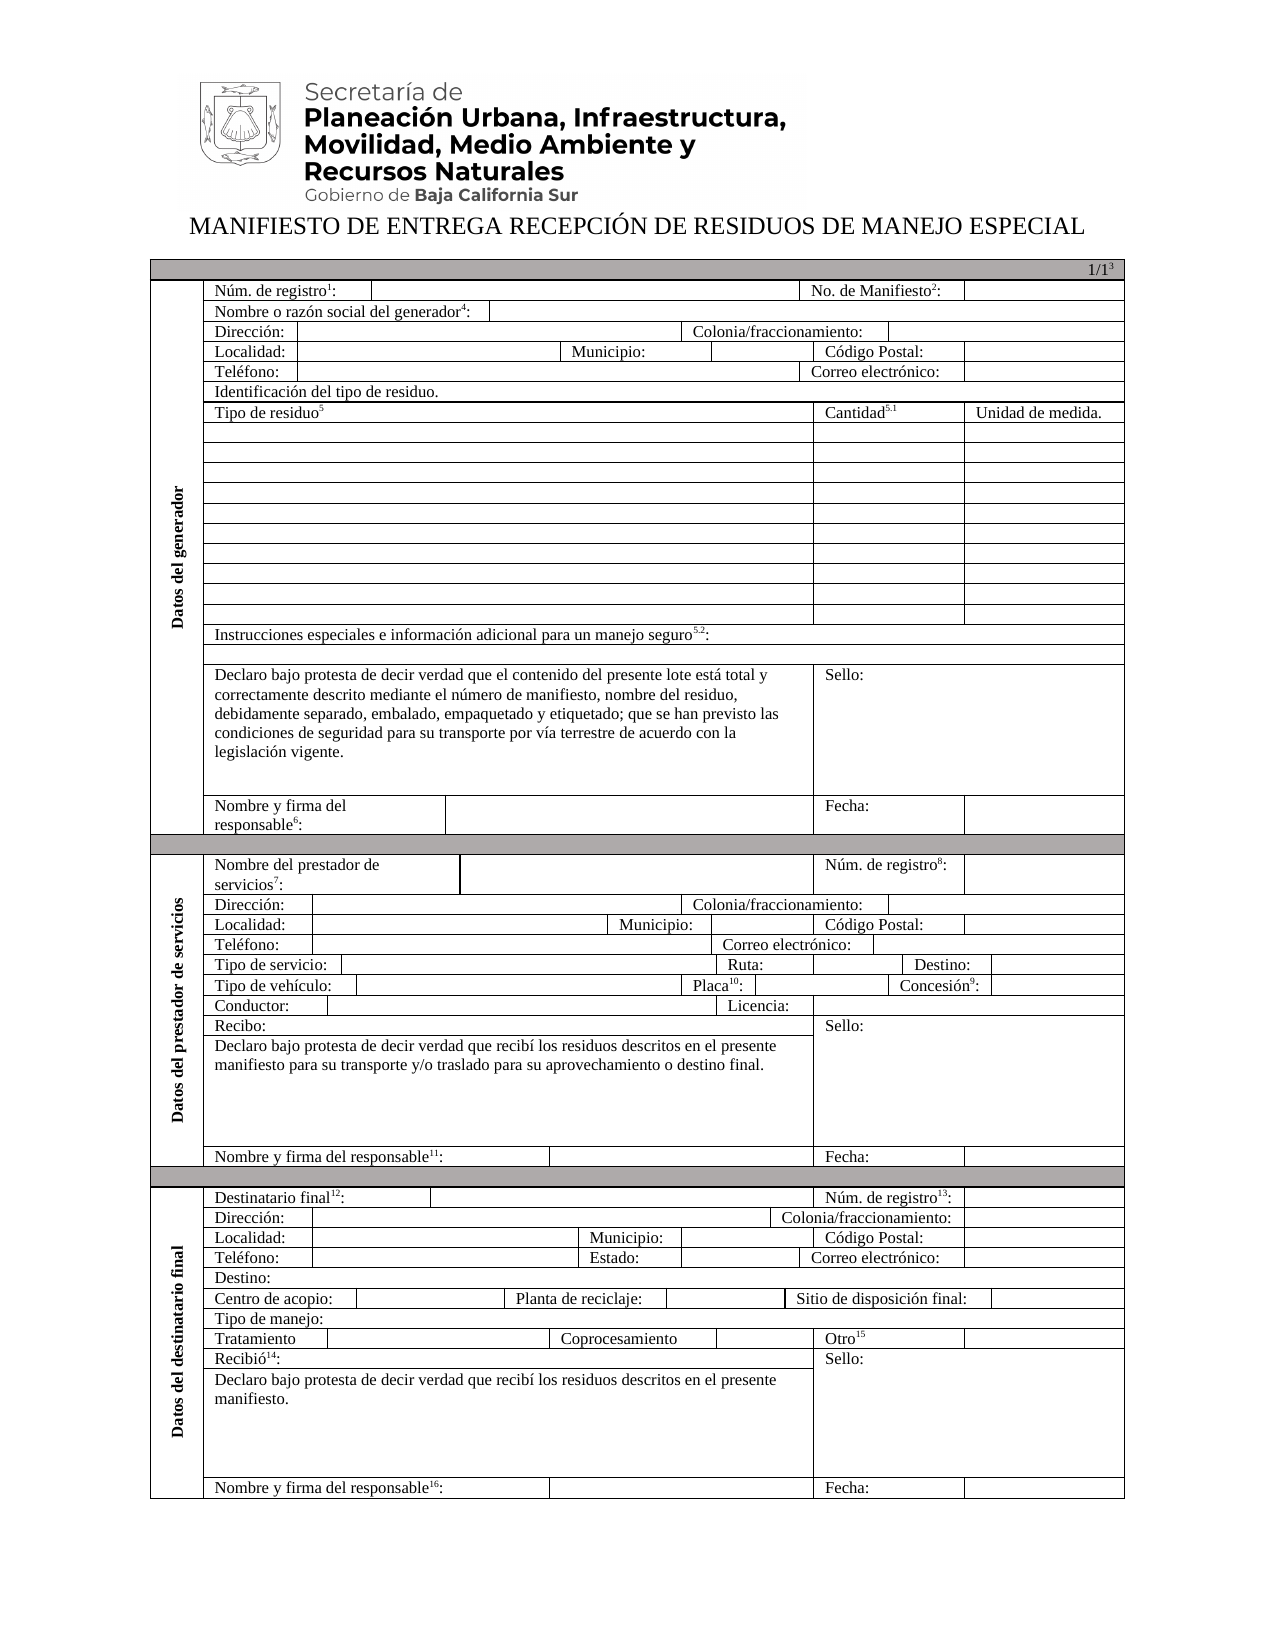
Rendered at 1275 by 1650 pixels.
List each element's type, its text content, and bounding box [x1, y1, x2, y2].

table_cell [550, 1478, 813, 1497]
table_cell [965, 483, 1124, 502]
table_cell Conductor: [204, 996, 327, 1015]
table_cell Código Postal: [814, 342, 964, 361]
table_cell Correo electrónico: [800, 1248, 964, 1267]
table_cell Dirección: [204, 895, 312, 914]
table_cell [204, 524, 813, 543]
table_cell [814, 423, 964, 442]
table_cell Dirección: [204, 1208, 312, 1227]
table_cell [204, 483, 813, 502]
table_cell [682, 1228, 813, 1247]
table_cell [717, 1329, 813, 1348]
table_cell [756, 975, 888, 994]
table_cell [965, 855, 1124, 893]
table_cell Declaro bajo protesta de decir verdad que el contenido del presente lote está total y correctamente descrito mediante el número de manifiesto, nombre del residuo, debidamente separado, embalado, empaquetado y etiquetado; que se han previsto las condiciones de seguridad para su transporte por vía terrestre de acuerdo con la legislación vigente. [204, 665, 813, 794]
table_cell [313, 1248, 578, 1267]
table_cell [357, 1289, 504, 1308]
table_cell [298, 342, 560, 361]
table_cell [204, 423, 813, 442]
table_cell Tipo de servicio: [204, 955, 341, 974]
table_cell [992, 955, 1124, 974]
table_cell [712, 915, 813, 934]
table_cell Núm. de registro13: [814, 1188, 964, 1207]
table_cell [965, 796, 1124, 834]
table_cell [204, 605, 813, 624]
table_cell Tipo de vehículo: [204, 975, 356, 994]
table_cell [889, 895, 1124, 914]
table_cell Sello: [814, 665, 1124, 794]
table_cell [313, 1208, 770, 1227]
table_cell Cantidad5.1 [814, 403, 964, 422]
table_cell [965, 1147, 1124, 1166]
table_cell [431, 1188, 813, 1207]
table_cell [992, 1289, 1124, 1308]
table_cell [313, 895, 681, 914]
table_header [372, 281, 799, 300]
table_cell [965, 362, 1124, 381]
table_cell [965, 524, 1124, 543]
table_cell [814, 564, 964, 583]
table_cell Colonia/fraccionamiento: [682, 895, 888, 914]
table_cell [874, 935, 1124, 954]
table_cell [814, 996, 1124, 1015]
table_cell [667, 1289, 784, 1308]
table_cell [965, 1478, 1124, 1497]
table_cell [712, 342, 813, 361]
table_cell [151, 1167, 1124, 1186]
table_cell [814, 605, 964, 624]
table_cell Sitio de disposición final: [786, 1289, 991, 1308]
table_cell [151, 835, 1124, 854]
table_cell [965, 1248, 1124, 1267]
table_cell Municipio: [579, 1228, 681, 1247]
table_cell Municipio: [561, 342, 711, 361]
table_header [965, 281, 1124, 300]
table_cell Teléfono: [204, 362, 297, 381]
table_header 1/13 [151, 260, 1124, 279]
table_cell [965, 564, 1124, 583]
table_cell Unidad de medida. [965, 403, 1124, 422]
table_cell [814, 955, 902, 974]
table_cell [814, 463, 964, 482]
table_cell [204, 564, 813, 583]
table_cell Código Postal: [814, 915, 964, 934]
table_cell Fecha: [814, 1147, 964, 1166]
table_cell Nombre del prestador de servicios7: [204, 855, 459, 893]
table_cell Núm. de registro8: [814, 855, 964, 893]
table_cell Tipo de residuo5 [204, 403, 813, 422]
table_cell [490, 301, 1124, 321]
table_cell Datos del prestador de servicios [151, 855, 203, 1166]
table_cell Sello: [814, 1016, 1124, 1146]
table_cell [889, 322, 1124, 341]
picture [177, 73, 808, 212]
table_cell [313, 935, 711, 954]
table_cell [814, 544, 964, 563]
table_cell Fecha: [814, 796, 964, 834]
table_cell Correo electrónico: [800, 362, 964, 381]
table_cell Colonia/fraccionamiento: [771, 1208, 964, 1227]
table_cell Coprocesamiento [550, 1329, 716, 1348]
table_cell Teléfono: [204, 935, 312, 954]
table_cell [550, 1147, 813, 1166]
table_cell [313, 1228, 578, 1247]
table_cell [965, 1208, 1124, 1227]
table_cell [965, 463, 1124, 482]
table_cell [814, 584, 964, 603]
table_cell [965, 1329, 1124, 1348]
table_cell [204, 584, 813, 603]
table_cell Dirección: [204, 322, 297, 341]
table_header Núm. de registro1: [204, 281, 371, 300]
table_cell Fecha: [814, 1478, 964, 1497]
table_cell [204, 645, 1124, 664]
table_cell [461, 855, 813, 893]
table_cell Declaro bajo protesta de decir verdad que recibí los residuos descritos en el presente manifiesto. [204, 1369, 813, 1477]
table_cell [682, 1248, 799, 1267]
table_cell Estado: [579, 1248, 681, 1267]
table_cell Destino: [204, 1268, 1124, 1287]
table_cell Placa10: [682, 975, 755, 994]
text MANIFIESTO DE ENTREGA RECEPCIÓN DE RESIDUOS DE MANEJO ESPECIAL [177, 211, 1098, 240]
table_cell Correo electrónico: [712, 935, 873, 954]
table_cell Nombre o razón social del generador4: [204, 301, 489, 321]
table_cell Recibo: [204, 1016, 813, 1035]
table_cell Concesión9: [889, 975, 991, 994]
table_cell Localidad: [204, 342, 297, 361]
table_cell Planta de reciclaje: [505, 1289, 666, 1308]
table_cell Teléfono: [204, 1248, 312, 1267]
table_cell [298, 322, 681, 341]
table_cell Recibió14: [204, 1349, 813, 1368]
table_cell [313, 915, 607, 934]
table_cell Identificación del tipo de residuo. [204, 382, 1124, 401]
table_cell [204, 463, 813, 482]
table_cell Declaro bajo protesta de decir verdad que recibí los residuos descritos en el presente manifiesto para su transporte y/o traslado para su aprovechamiento o destino final. [204, 1036, 813, 1146]
table_cell Licencia: [717, 996, 813, 1015]
table_cell Otro15 [814, 1329, 964, 1348]
table_cell [965, 504, 1124, 523]
table_cell [965, 423, 1124, 442]
table_cell [204, 544, 813, 563]
table_cell [965, 443, 1124, 462]
table_cell [965, 544, 1124, 563]
table_cell [342, 955, 716, 974]
table_cell [965, 915, 1124, 934]
table_cell Datos del destinatario final [151, 1188, 203, 1497]
table_cell [357, 975, 681, 994]
table_cell Ruta: [717, 955, 813, 974]
table_cell Código Postal: [814, 1228, 964, 1247]
table_cell Municipio: [608, 915, 711, 934]
table_cell Tratamiento [204, 1329, 327, 1348]
table_cell Nombre y firma del responsable6: [204, 796, 445, 834]
table_cell Sello: [814, 1349, 1124, 1477]
table_cell [965, 584, 1124, 603]
table_header Datos del generador [151, 281, 203, 834]
table_cell [992, 975, 1124, 994]
table_cell [298, 362, 799, 381]
table_cell [204, 443, 813, 462]
table_cell Tipo de manejo: [204, 1309, 1124, 1328]
table_cell [814, 524, 964, 543]
table_header No. de Manifiesto2: [800, 281, 964, 300]
table_cell [965, 1228, 1124, 1247]
table_cell Nombre y firma del responsable16: [204, 1478, 549, 1497]
table_cell Colonia/fraccionamiento: [682, 322, 888, 341]
table_cell Destino: [903, 955, 991, 974]
table_cell [814, 443, 964, 462]
table_cell [446, 796, 813, 834]
table_cell [965, 1188, 1124, 1207]
table_cell [204, 504, 813, 523]
table_cell Instrucciones especiales e información adicional para un manejo seguro5.2: [204, 625, 1124, 644]
table_cell Localidad: [204, 1228, 312, 1247]
table_cell [814, 483, 964, 502]
table_cell [965, 605, 1124, 624]
table_cell Nombre y firma del responsable11: [204, 1147, 549, 1166]
table_cell [328, 1329, 549, 1348]
table_cell [328, 996, 716, 1015]
table_cell Destinatario final12: [204, 1188, 430, 1207]
table_cell Localidad: [204, 915, 312, 934]
table_cell [814, 504, 964, 523]
table_cell [965, 342, 1124, 361]
table_cell Centro de acopio: [204, 1289, 356, 1308]
